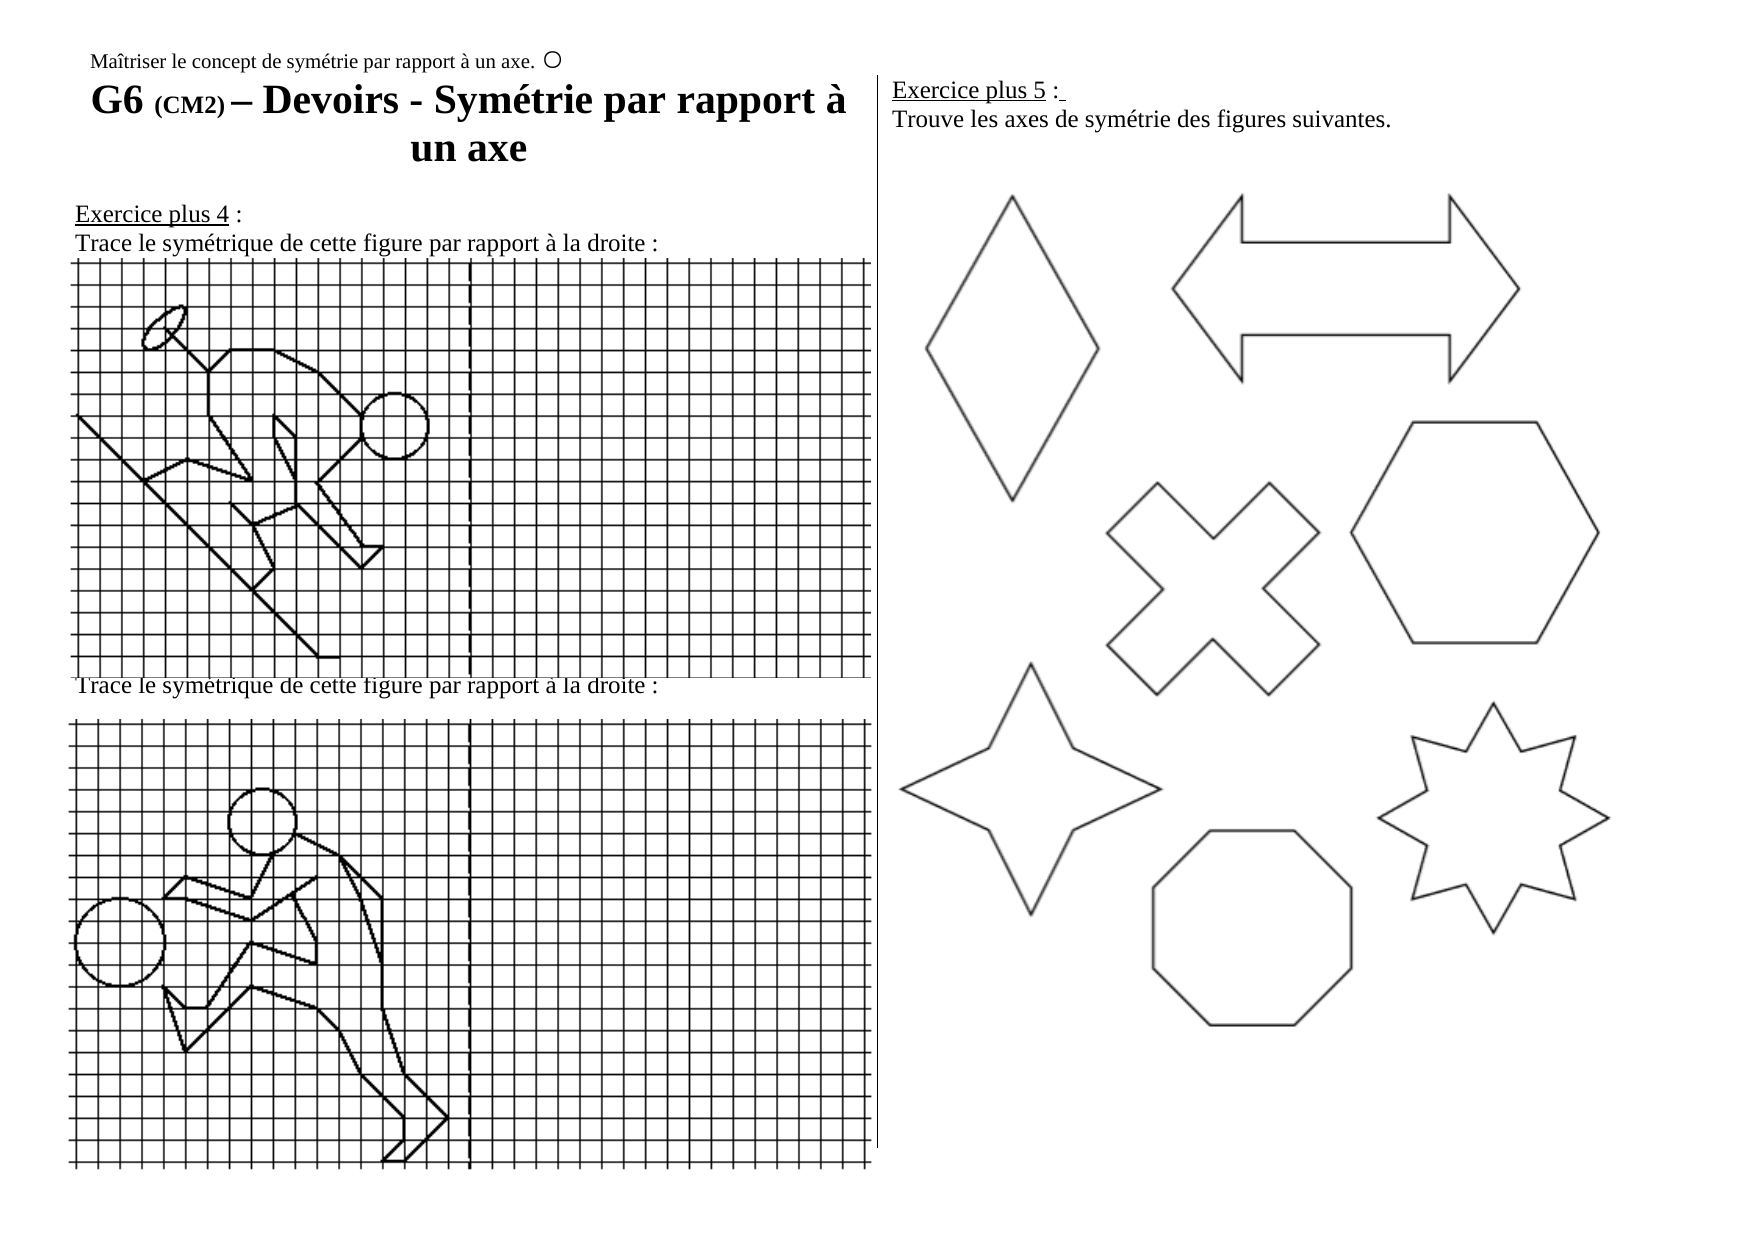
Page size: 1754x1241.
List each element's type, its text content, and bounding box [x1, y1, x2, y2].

text Exercice plus 5 : [892, 75, 1679, 104]
picture [891, 190, 1614, 1033]
text Trace le symétrique de cette figure par rapport à la droite : [75, 228, 862, 257]
picture [68, 719, 872, 1171]
text G6 (CM2) – Devoirs - Symétrie par rapport à un axe [75, 75, 862, 171]
text Trace le symétrique de cette figure par rapport à la droite : [75, 678, 862, 699]
text Trouve les axes de symétrie des figures suivantes. [892, 104, 1679, 132]
text Exercice plus 4 : [75, 199, 862, 228]
picture [70, 258, 871, 678]
